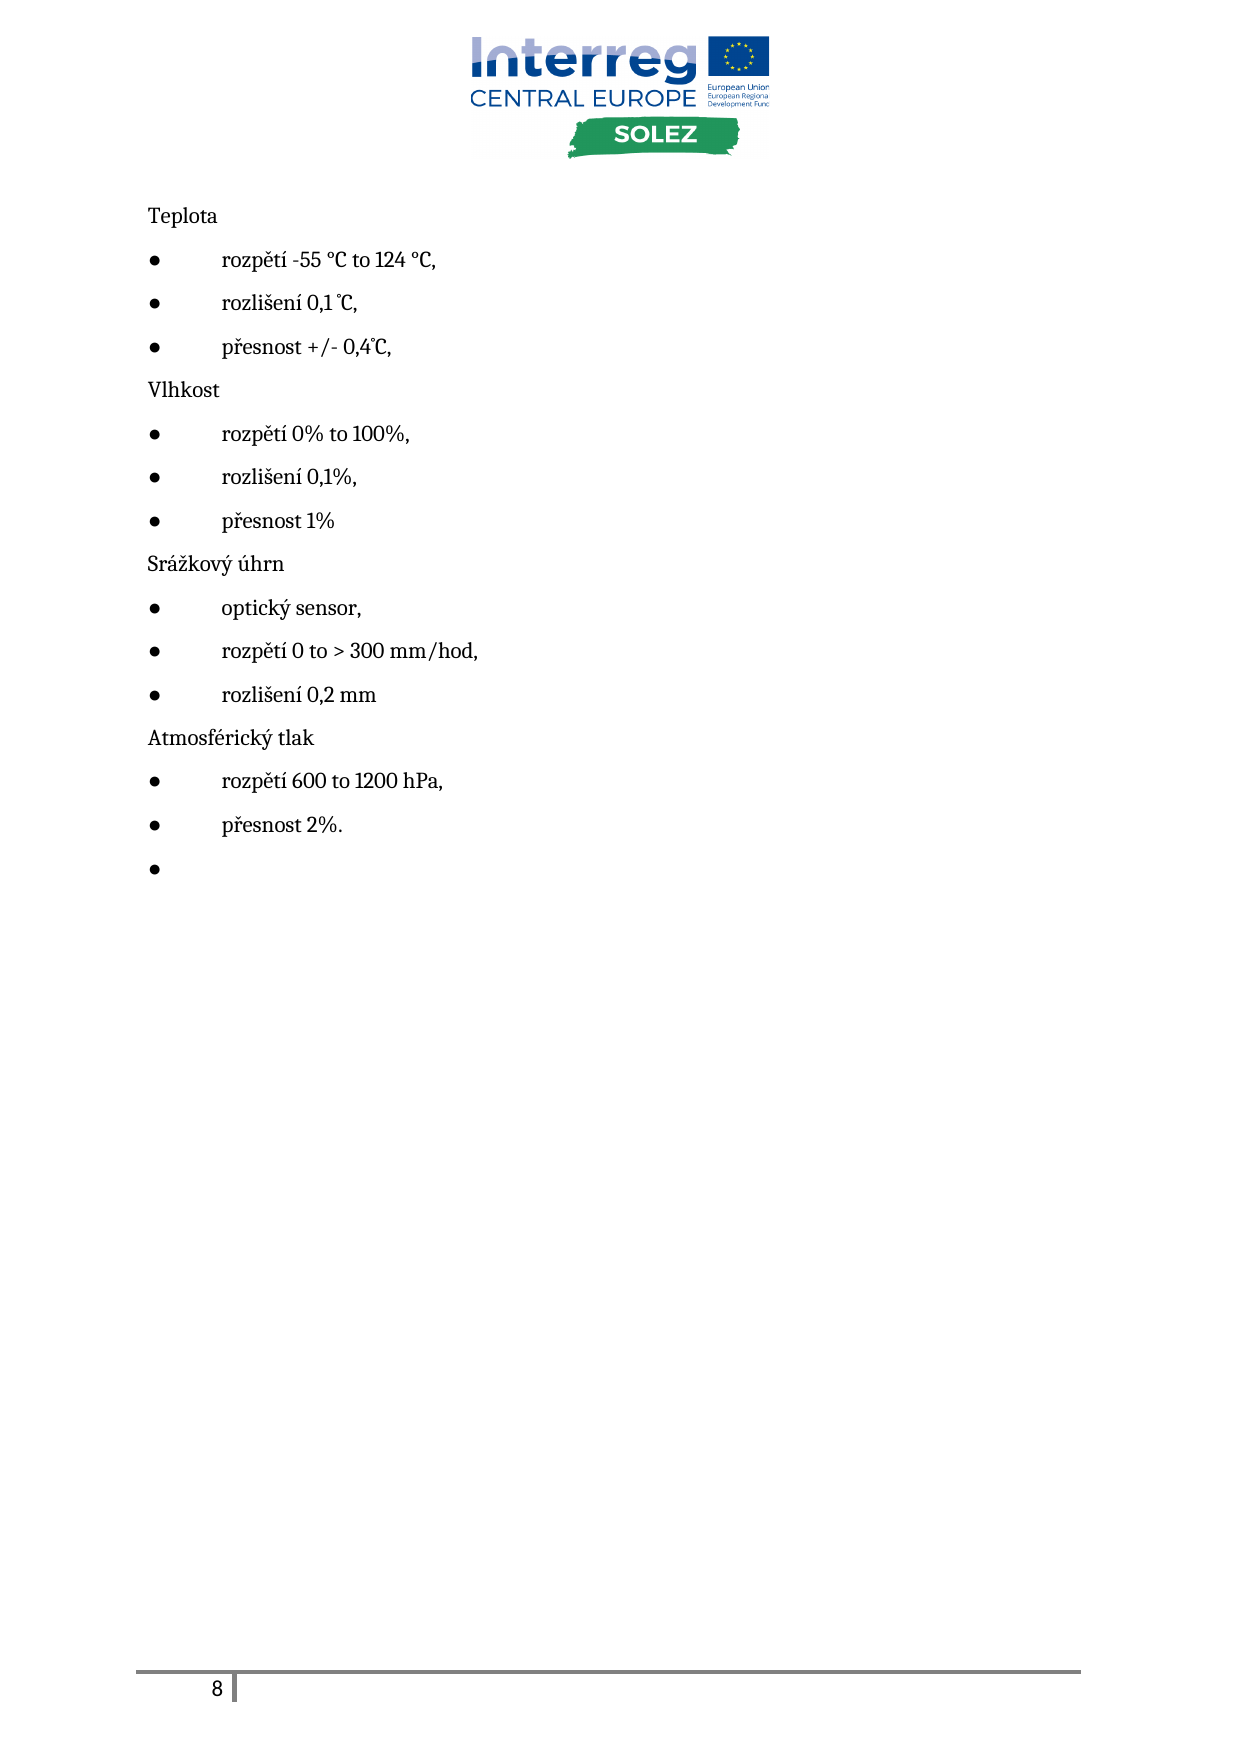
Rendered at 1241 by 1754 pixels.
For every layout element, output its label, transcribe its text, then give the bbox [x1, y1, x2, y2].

list rozpětí -55 °C to 124 °C, [148, 246, 1093, 273]
text Srážkový úhrn [148, 551, 1093, 577]
list přesnost +/- 0,4˚C, [148, 333, 1093, 360]
list přesnost 1% [148, 507, 1093, 534]
list rozlišení 0,1%, [148, 463, 1093, 491]
text Teplota [148, 203, 1093, 229]
picture [471, 36, 770, 159]
list přesnost 2%. [148, 811, 1093, 838]
list rozpětí 600 to 1200 hPa, [148, 767, 1093, 795]
list rozpětí 0% to 100%, [148, 419, 1093, 447]
list rozpětí 0 to > 300 mm/hod, [148, 637, 1093, 664]
list rozlišení 0,2 mm [148, 681, 1093, 708]
list optický sensor, [148, 593, 1093, 621]
text Atmosférický tlak [148, 725, 1093, 751]
list rozlišení 0,1 ˚C, [148, 289, 1093, 317]
text Vlhkost [148, 377, 1093, 403]
